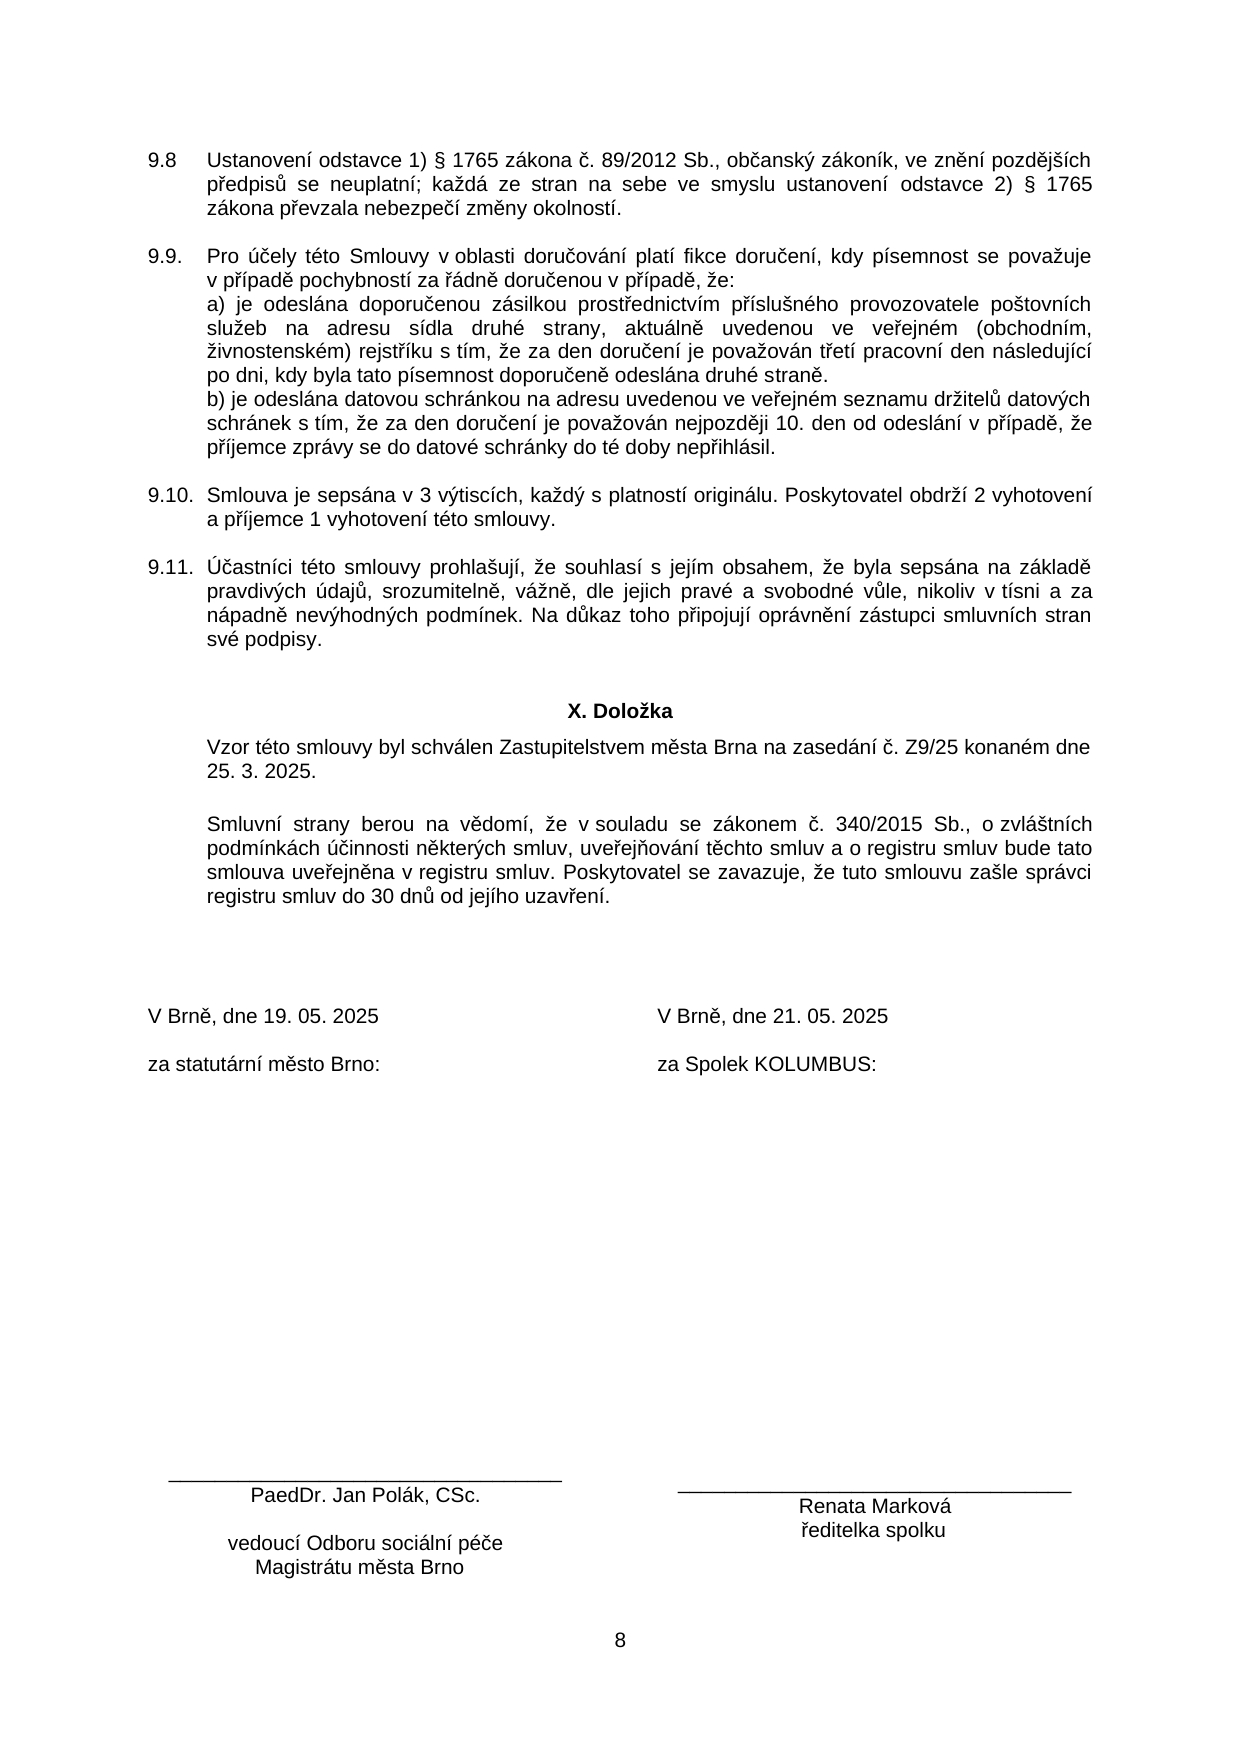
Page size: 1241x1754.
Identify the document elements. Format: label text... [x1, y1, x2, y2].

text a) je odeslána doporučenou zásilkou prostřednictvím příslušného provozovatele poštovních služeb na adresu sídla druhé strany, aktuálně uvedenou ve veřejném (obchodním, živnostenském) rejstříku s tím, že za den doručení je považován třetí pracovní den následující po dni, kdy byla tato písemnost doporučeně odeslána druhé straně. [207, 291, 1093, 387]
text __________________________________ PaedDr. Jan Polák, CSc. vedoucí Odboru sociální péče Magistrátu města Brno [148, 1411, 583, 1578]
text __________________________________ Renata Marková [657, 1470, 1093, 1518]
text V Brně, dne 21. 05. 2025 [657, 1003, 1093, 1027]
text V Brně, dne 19. 05. 2025 [148, 1003, 583, 1027]
text X. Doložka [148, 699, 1093, 723]
text 9.11. Účastníci této smlouvy prohlašují, že souhlasí s jejím obsahem, že byla sepsána na základě pravdivých údajů, srozumitelně, vážně, dle jejich pravé a svobodné vůle, nikoliv v tísni a za nápadně nevýhodných podmínek. Na důkaz toho připojují oprávnění zástupci smluvních stran své podpisy. [148, 555, 1093, 651]
text za statutární město Brno: [148, 1051, 583, 1075]
text Smluvní strany berou na vědomí, že v souladu se zákonem č. 340/2015 Sb., o zvláštních podmínkách účinnosti některých smluv, uveřejňování těchto smluv a o registru smluv bude tato smlouva uveřejněna v registru smluv. Poskytovatel se zavazuje, že tuto smlouvu zašle správci registru smluv do 30 dnů od jejího uzavření. [207, 812, 1093, 908]
text za Spolek KOLUMBUS: [657, 1051, 1093, 1075]
text 9.10. Smlouva je sepsána v 3 výtiscích, každý s platností originálu. Poskytovatel obdrží 2 vyhotovení a příjemce 1 vyhotovení této smlouvy. [148, 483, 1093, 531]
text Vzor této smlouvy byl schválen Zastupitelstvem města Brna na zasedání č. Z9/25 konaném dne 25. 3. 2025. [207, 735, 1093, 783]
text 9.9. Pro účely této Smlouvy v oblasti doručování platí fikce doručení, kdy písemnost se považuje v případě pochybností za řádně doručenou v případě, že: [148, 243, 1093, 291]
text ředitelka spolku [657, 1518, 1093, 1542]
text 9.8 Ustanovení odstavce 1) § 1765 zákona č. 89/2012 Sb., občanský zákoník, ve znění pozdějších předpisů se neuplatní; každá ze stran na sebe ve smyslu ustanovení odstavce 2) § 1765 zákona převzala nebezpečí změny okolností. [148, 148, 1093, 219]
text b) je odeslána datovou schránkou na adresu uvedenou ve veřejném seznamu držitelů datových schránek s tím, že za den doručení je považován nejpozději 10. den od odeslání v případě, že příjemce zprávy se do datové schránky do té doby nepřihlásil. [207, 387, 1093, 459]
